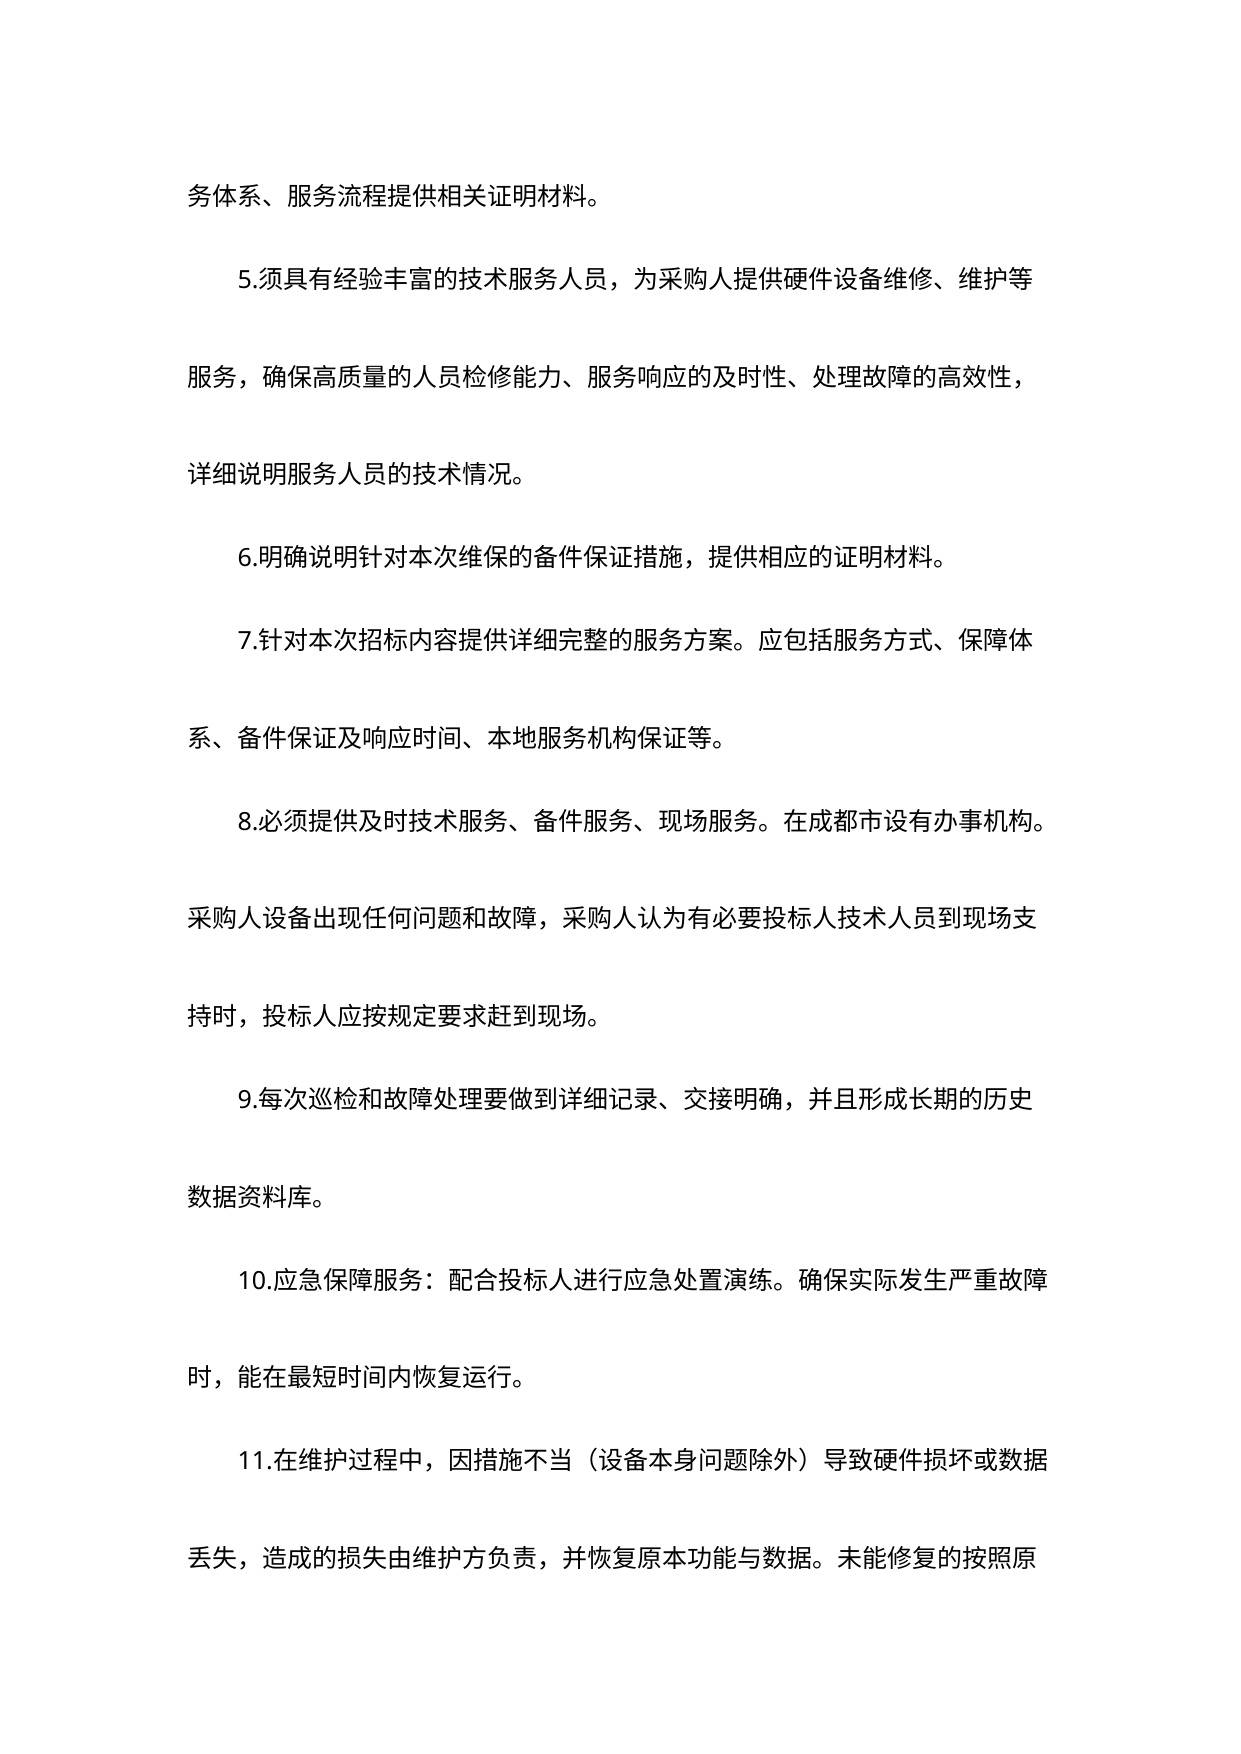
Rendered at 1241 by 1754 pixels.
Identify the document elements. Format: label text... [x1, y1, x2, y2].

text 6.明确说明针对本次维保的备件保证措施，提供相应的证明材料。 [187, 523, 1053, 588]
text 7.针对本次招标内容提供详细完整的服务方案。应包括服务方式、保障体系、备件保证及响应时间、本地服务机构保证等。 [187, 606, 1053, 769]
text 8.必须提供及时技术服务、备件服务、现场服务。在成都市设有办事机构。采购人设备出现任何问题和故障，采购人认为有必要投标人技术人员到现场支持时，投标人应按规定要求赶到现场。 [187, 787, 1053, 1047]
text 10.应急保障服务：配合投标人进行应急处置演练。确保实际发生严重故障时，能在最短时间内恢复运行。 [187, 1246, 1053, 1408]
text 9.每次巡检和故障处理要做到详细记录、交接明确，并且形成长期的历史数据资料库。 [187, 1065, 1053, 1228]
text 5.须具有经验丰富的技术服务人员，为采购人提供硬件设备维修、维护等服务，确保高质量的人员检修能力、服务响应的及时性、处理故障的高效性，详细说明服务人员的技术情况。 [187, 245, 1053, 505]
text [187, 1426, 1053, 1589]
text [187, 162, 1053, 227]
